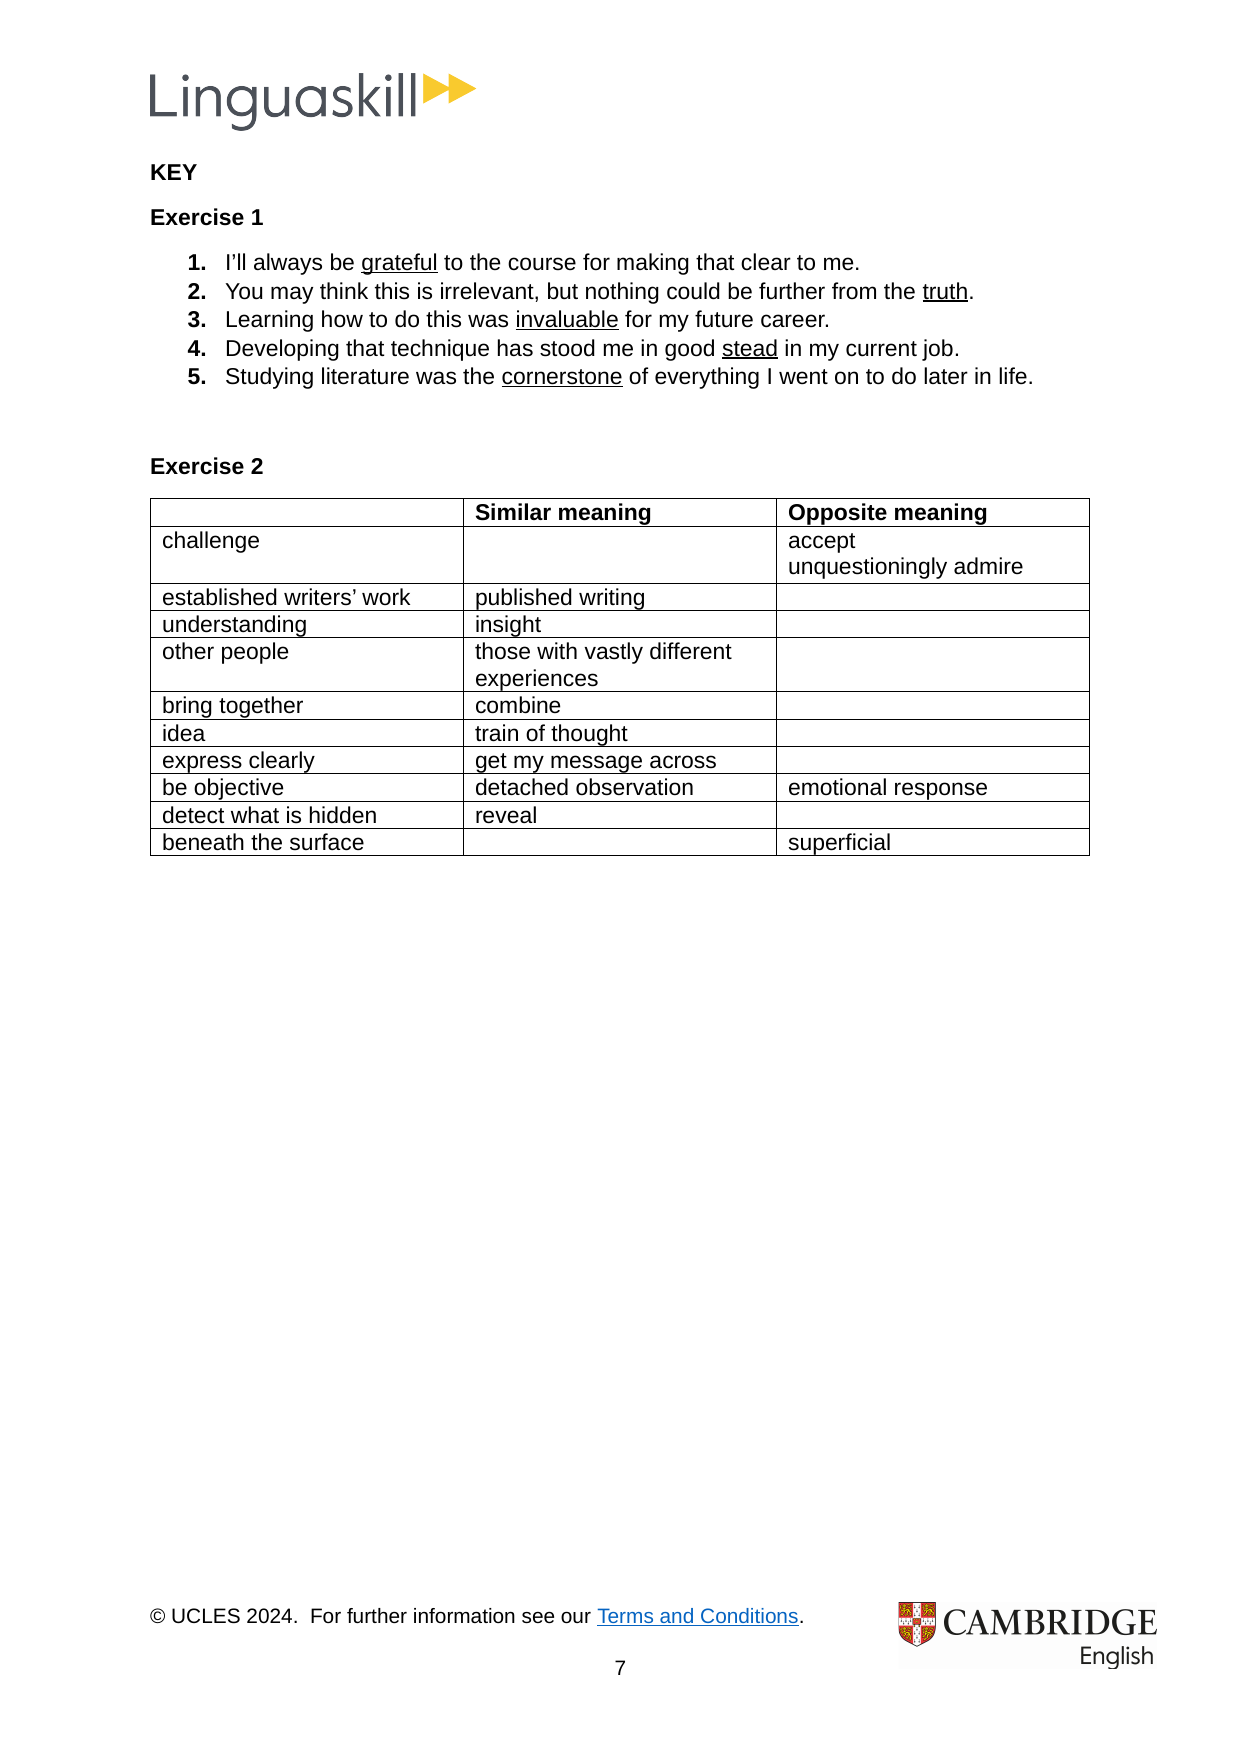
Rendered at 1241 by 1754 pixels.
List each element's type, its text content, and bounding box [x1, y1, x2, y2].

table_cell emotional response [777, 774, 1089, 801]
table_header Opposite meaning [777, 499, 1089, 526]
picture [898, 1602, 1157, 1669]
table_cell [777, 638, 1089, 691]
text KEY [150, 159, 1090, 185]
picture [150, 73, 477, 131]
table_cell [777, 611, 1089, 637]
table_cell established writers’ work [151, 584, 463, 610]
table_cell be objective [151, 774, 463, 801]
table_cell [777, 802, 1089, 828]
text Exercise 2 [150, 453, 1090, 479]
table_cell bring together [151, 692, 463, 718]
table_cell published writing [464, 584, 776, 610]
table_cell other people [151, 638, 463, 691]
table_cell understanding [151, 611, 463, 637]
list You may think this is irrelevant, but nothing could be further from the truth. [187, 278, 1090, 304]
table_cell idea [151, 720, 463, 746]
table_cell [464, 527, 776, 582]
table_cell get my message across [464, 747, 776, 773]
list Developing that technique has stood me in good stead in my current job. [187, 334, 1090, 361]
table_cell [464, 829, 776, 855]
table_cell [777, 720, 1089, 746]
table_cell [777, 584, 1089, 610]
table_header Similar meaning [464, 499, 776, 526]
table_cell [777, 747, 1089, 773]
table_cell reveal [464, 802, 776, 828]
table_cell those with vastly different experiences [464, 638, 776, 691]
list I’ll always be grateful to the course for making that clear to me. [187, 249, 1090, 276]
table_cell accept unquestioningly admire [777, 527, 1089, 582]
table_cell [777, 692, 1089, 718]
table_cell detached observation [464, 774, 776, 801]
table_cell insight [464, 611, 776, 637]
table_cell beneath the surface [151, 829, 463, 855]
table_cell combine [464, 692, 776, 718]
list Studying literature was the cornerstone of everything I went on to do later in life. [187, 363, 1090, 389]
table_cell train of thought [464, 720, 776, 746]
table_cell express clearly [151, 747, 463, 773]
table_cell challenge [151, 527, 463, 582]
table_header [151, 499, 463, 526]
text Exercise 1 [150, 204, 1090, 231]
table_cell superficial [777, 829, 1089, 855]
table_cell detect what is hidden [151, 802, 463, 828]
list Learning how to do this was invaluable for my future career. [187, 306, 1090, 332]
